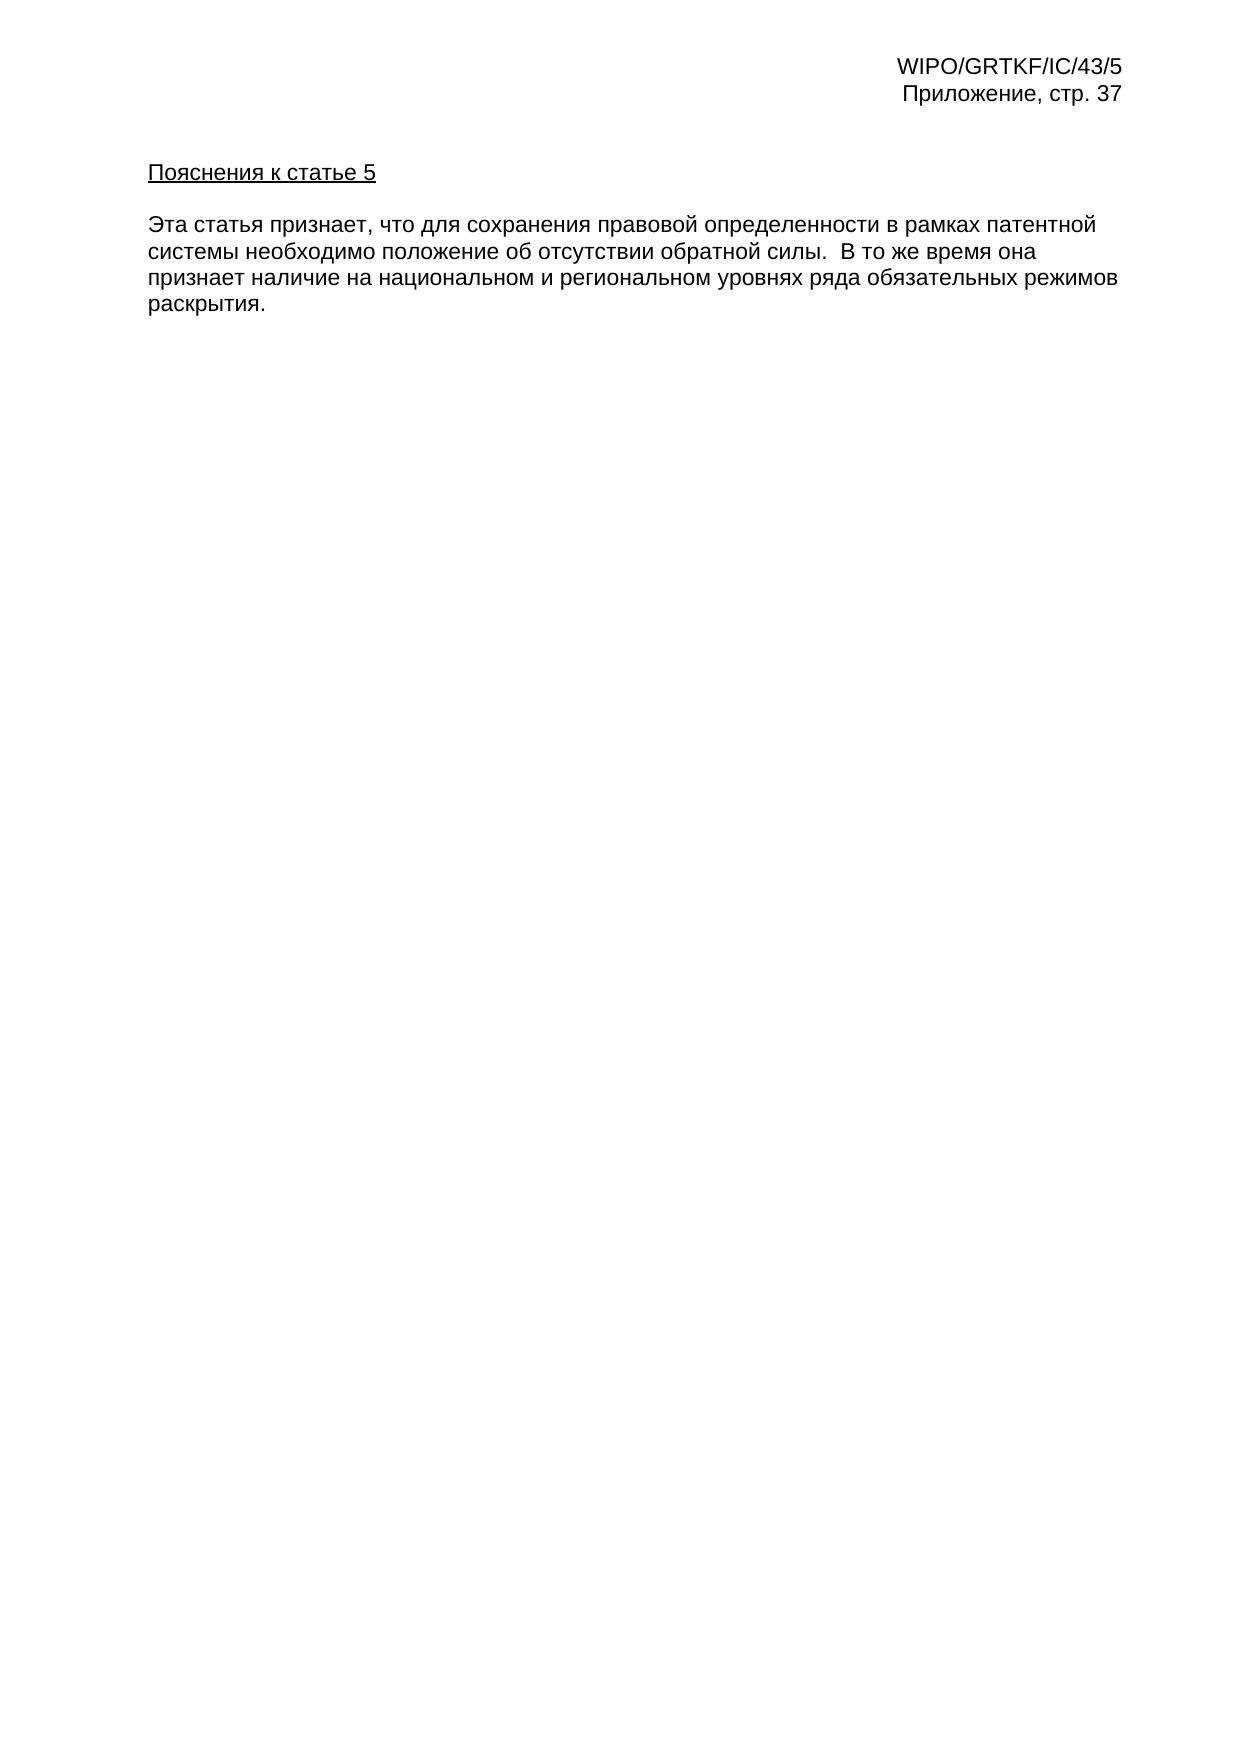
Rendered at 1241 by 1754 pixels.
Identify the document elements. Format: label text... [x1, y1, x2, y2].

text Эта статья признает, что для сохранения правовой определенности в рамках патентной системы необходимо положение об отсутствии обратной силы. В то же время она признает наличие на национальном и региональном уровнях ряда обязательных режимов раскрытия. [148, 211, 1122, 317]
text Пояснения к статье 5 [148, 158, 1122, 211]
